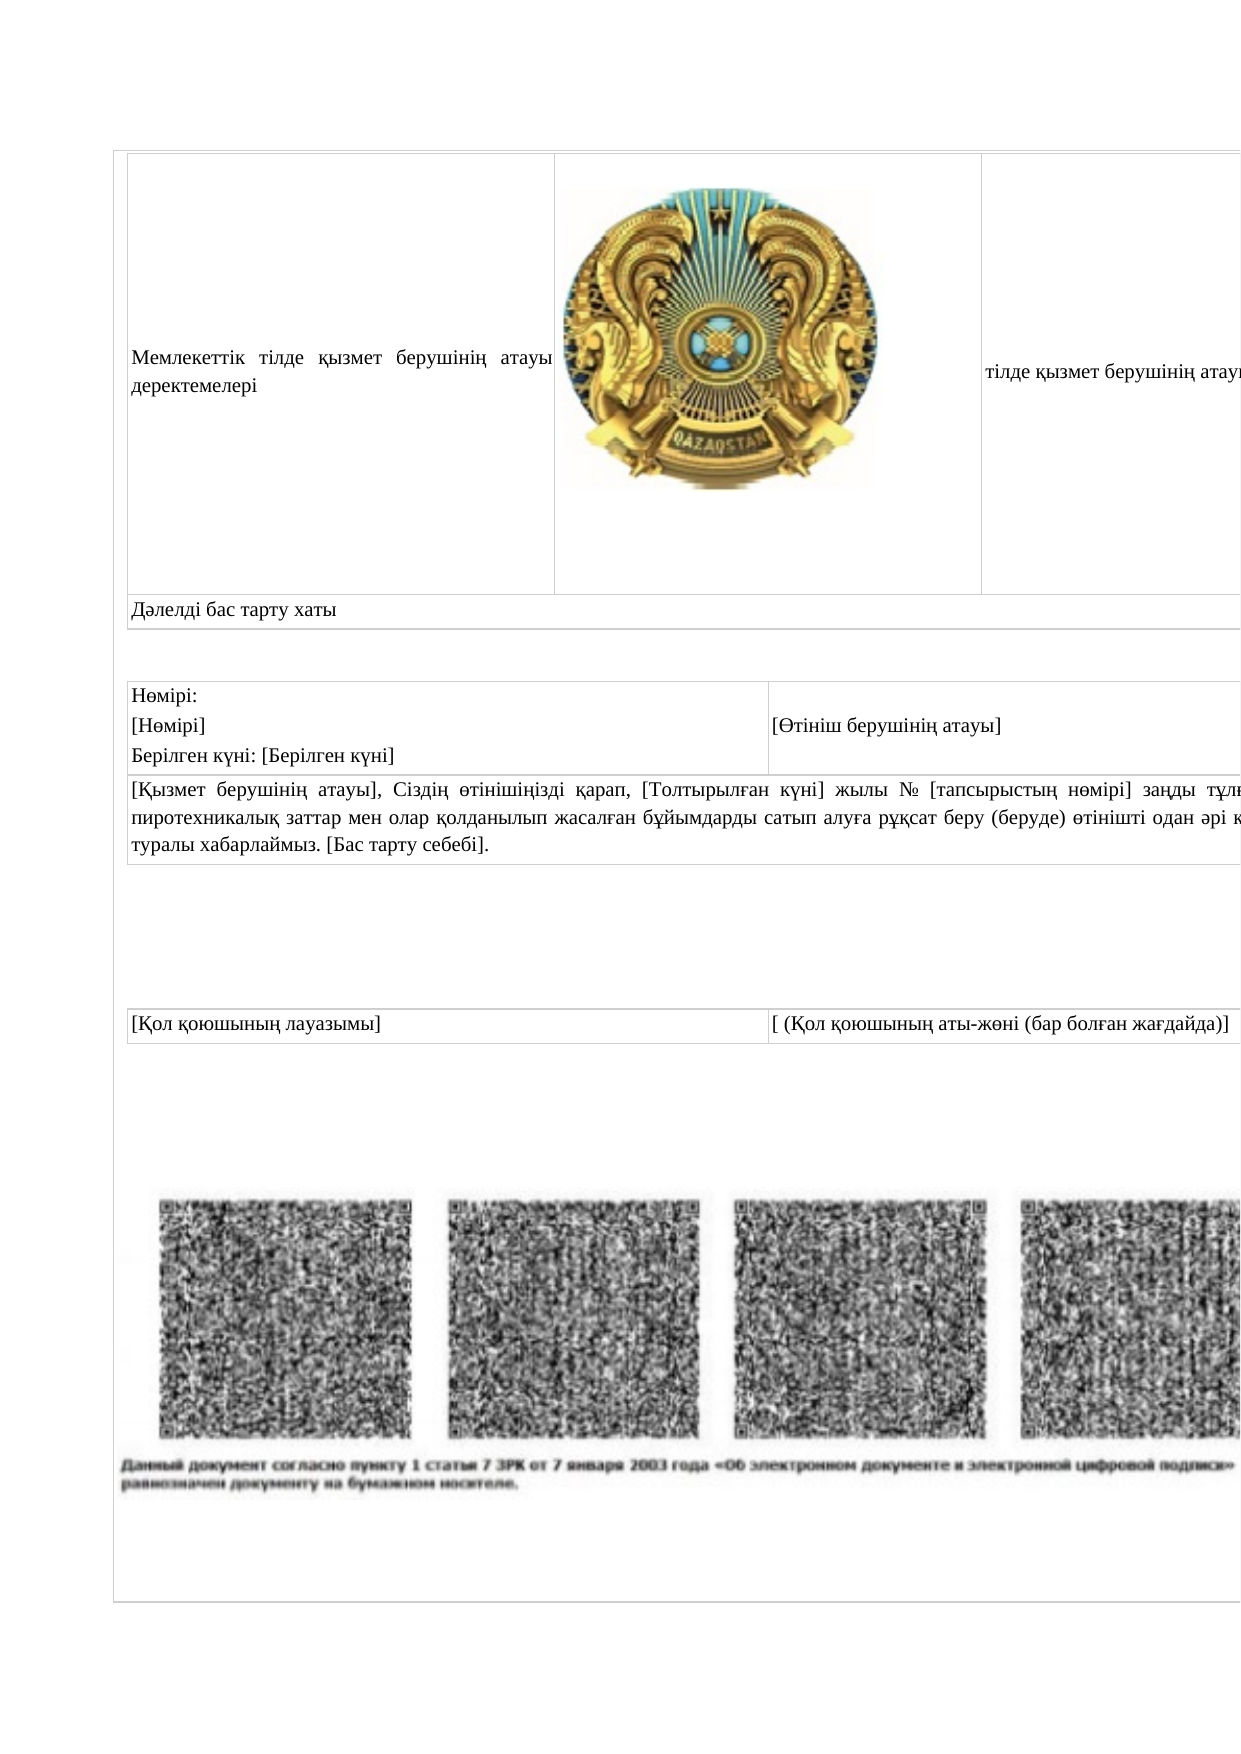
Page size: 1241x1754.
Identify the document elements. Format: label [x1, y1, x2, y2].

picture [116, 1187, 1241, 1500]
picture [558, 187, 884, 492]
table_header [114, 151, 1240, 1601]
